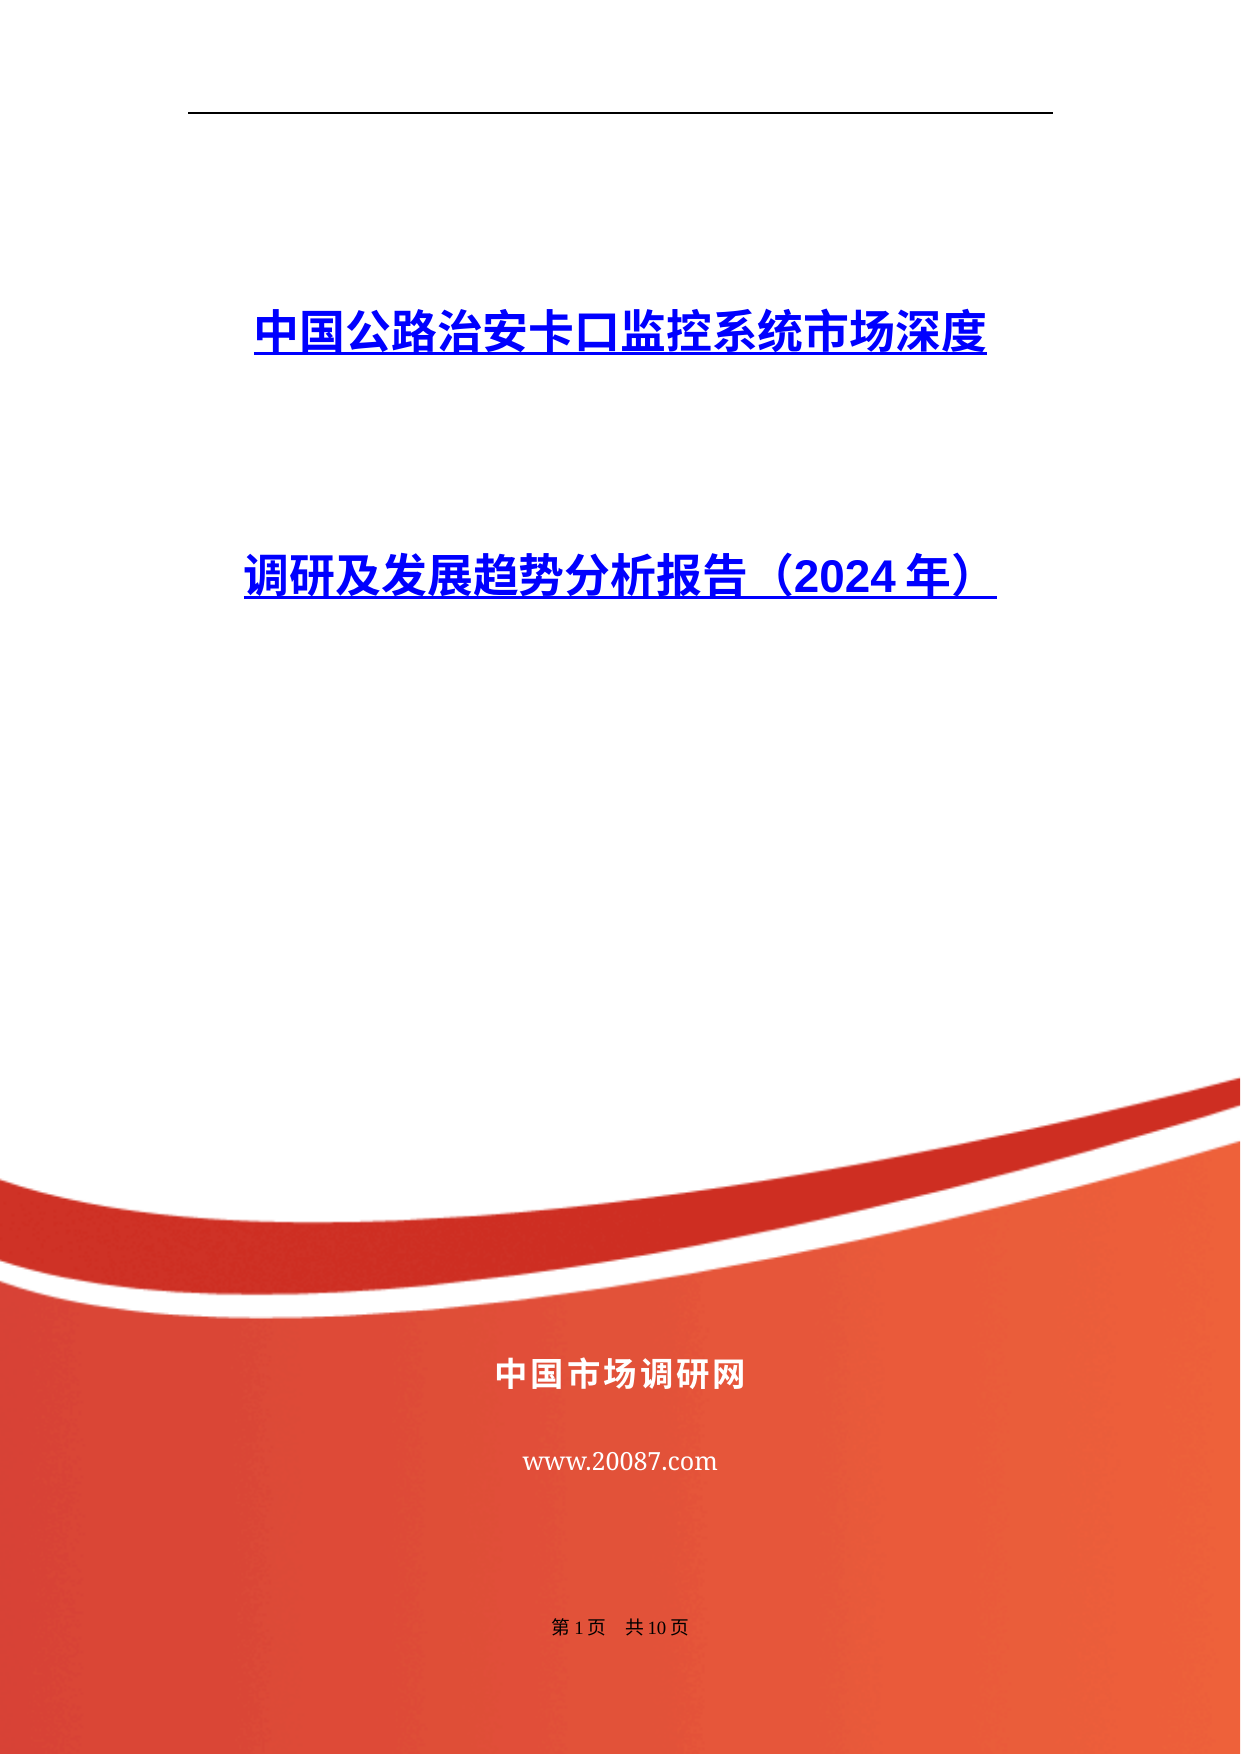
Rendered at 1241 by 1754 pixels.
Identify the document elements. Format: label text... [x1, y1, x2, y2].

subtitle 中国市场调研网 [187, 1339, 1053, 1404]
table_header 中国公路治安卡口监控系统市场深度调研及发展趋势分析报告（2024年） [188, 207, 1053, 773]
picture [0, 1006, 1241, 1754]
text www.20087.com [187, 1428, 1053, 1493]
